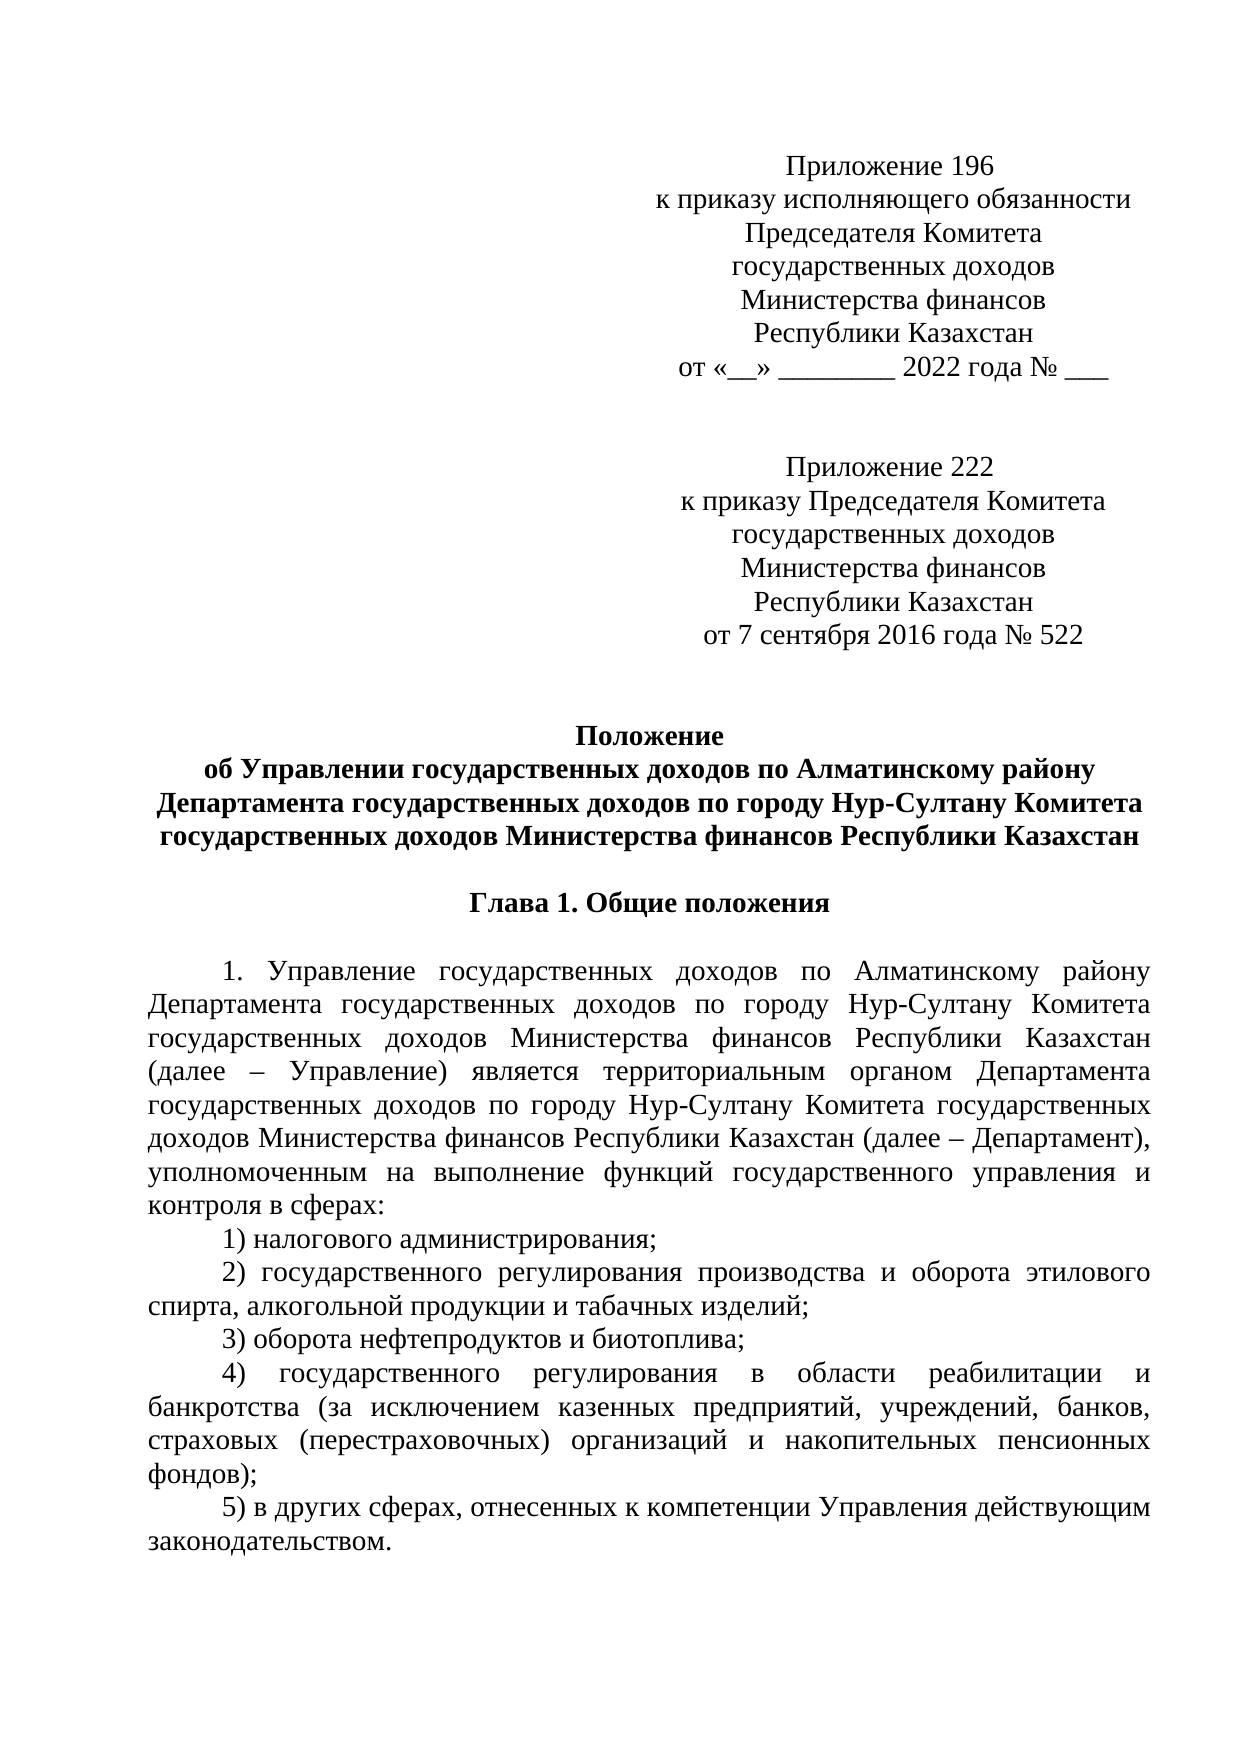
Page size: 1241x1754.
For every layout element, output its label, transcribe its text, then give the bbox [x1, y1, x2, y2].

text 3) оборота нефтепродуктов и биотоплива; [148, 1322, 1152, 1355]
text Положение об Управлении государственных доходов по Алматинскому району Департамента государственных доходов по городу Нур-Султану Комитета государственных доходов Министерства финансов Республики Казахстан [148, 718, 1152, 852]
text 1) налогового администрирования; [148, 1221, 1152, 1254]
text 1. Управление государственных доходов по Алматинскому району Департамента государственных доходов по городу Нур-Султану Комитета государственных доходов Министерства финансов Республики Казахстан (далее – Управление) является территориальным органом Департамента государственных доходов по городу Нур-Султану Комитета государственных доходов Министерства финансов Республики Казахстан (далее – Департамент), уполномоченным на выполнение функций государственного управления и контроля в сферах: [148, 953, 1152, 1221]
text 4) государственного регулирования в области реабилитации и банкротства (за исключением казенных предприятий, учреждений, банков, страховых (перестраховочных) организаций и накопительных пенсионных фондов); [148, 1355, 1152, 1489]
text Приложение 196 к приказу исполняющего обязанности Председателя Комитета государственных доходов Министерства финансов Республики Казахстан от «__» ________ 2022 года № ___ [635, 148, 1152, 382]
text 2) государственного регулирования производства и оборота этилового спирта, алкогольной продукции и табачных изделий; [148, 1254, 1152, 1322]
text Глава 1. Общие положения [148, 886, 1152, 919]
text 5) в других сферах, отнесенных к компетенции Управления действующим законодательством. [148, 1489, 1152, 1556]
text Приложение 222 к приказу Председателя Комитета государственных доходов Министерства финансов Республики Казахстан от 7 сентября 2016 года № 522 [635, 449, 1152, 651]
